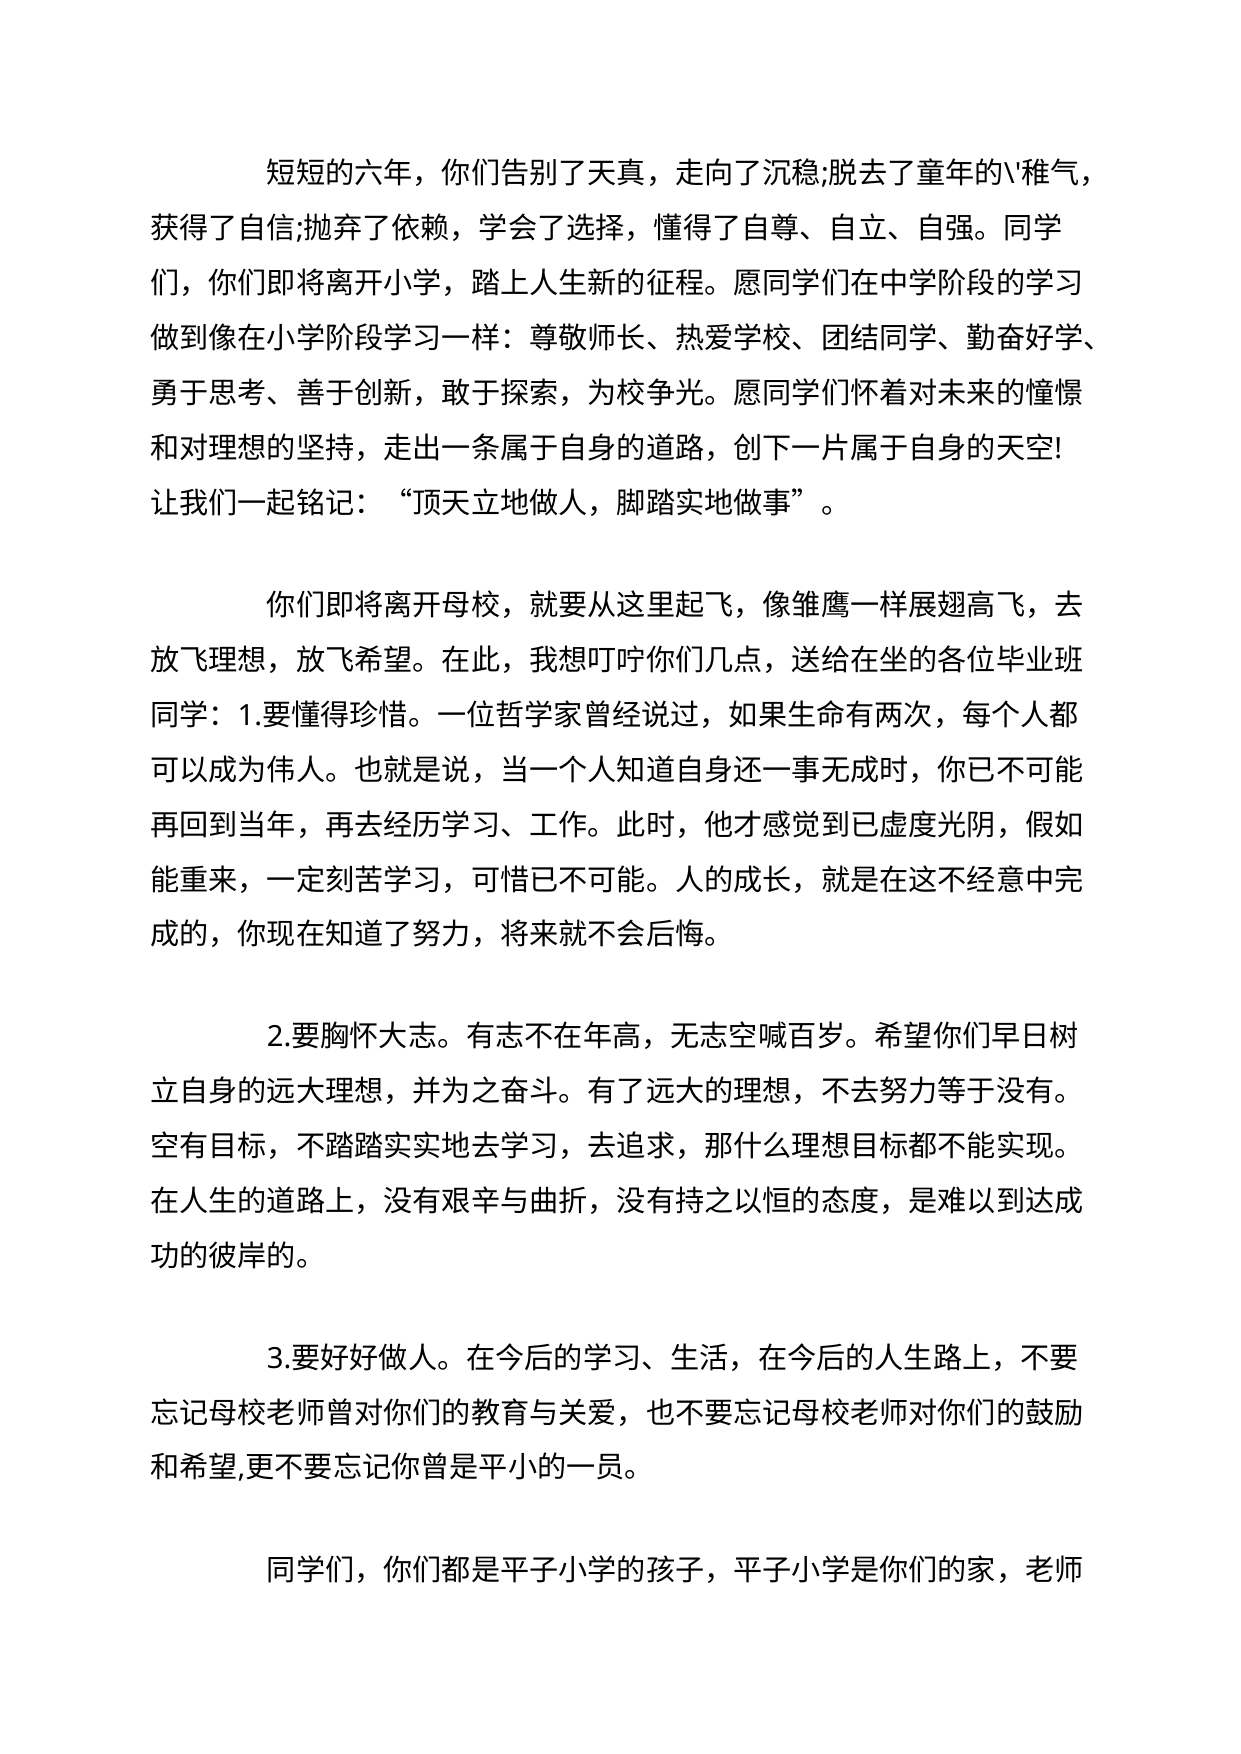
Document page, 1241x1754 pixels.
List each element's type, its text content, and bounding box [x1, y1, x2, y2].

text 短短的六年，你们告别了天真，走向了沉稳;脱去了童年的\'稚气，获得了自信;抛弃了依赖，学会了选择，懂得了自尊、自立、自强。同学们，你们即将离开小学，踏上人生新的征程。愿同学们在中学阶段的学习做到像在小学阶段学习一样：尊敬师长、热爱学校、团结同学、勤奋好学、勇于思考、善于创新，敢于探索，为校争光。愿同学们怀着对未来的憧憬和对理想的坚持，走出一条属于自身的道路，创下一片属于自身的天空!让我们一起铭记：“顶天立地做人，脚踏实地做事”。 [150, 150, 1090, 522]
text 你们即将离开母校，就要从这里起飞，像雏鹰一样展翅高飞，去放飞理想，放飞希望。在此，我想叮咛你们几点，送给在坐的各位毕业班同学：1.要懂得珍惜。一位哲学家曾经说过，如果生命有两次，每个人都可以成为伟人。也就是说，当一个人知道自身还一事无成时，你已不可能再回到当年，再去经历学习、工作。此时，他才感觉到已虚度光阴，假如能重来，一定刻苦学习，可惜已不可能。人的成长，就是在这不经意中完成的，你现在知道了努力，将来就不会后悔。 [150, 581, 1090, 953]
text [150, 1546, 1090, 1588]
text 2.要胸怀大志。有志不在年高，无志空喊百岁。希望你们早日树立自身的远大理想，并为之奋斗。有了远大的理想，不去努力等于没有。空有目标，不踏踏实实地去学习，去追求，那什么理想目标都不能实现。在人生的道路上，没有艰辛与曲折，没有持之以恒的态度，是难以到达成功的彼岸的。 [150, 1013, 1090, 1275]
text 3.要好好做人。在今后的学习、生活，在今后的人生路上，不要忘记母校老师曾对你们的教育与关爱，也不要忘记母校老师对你们的鼓励和希望,更不要忘记你曾是平小的一员。 [150, 1334, 1090, 1486]
